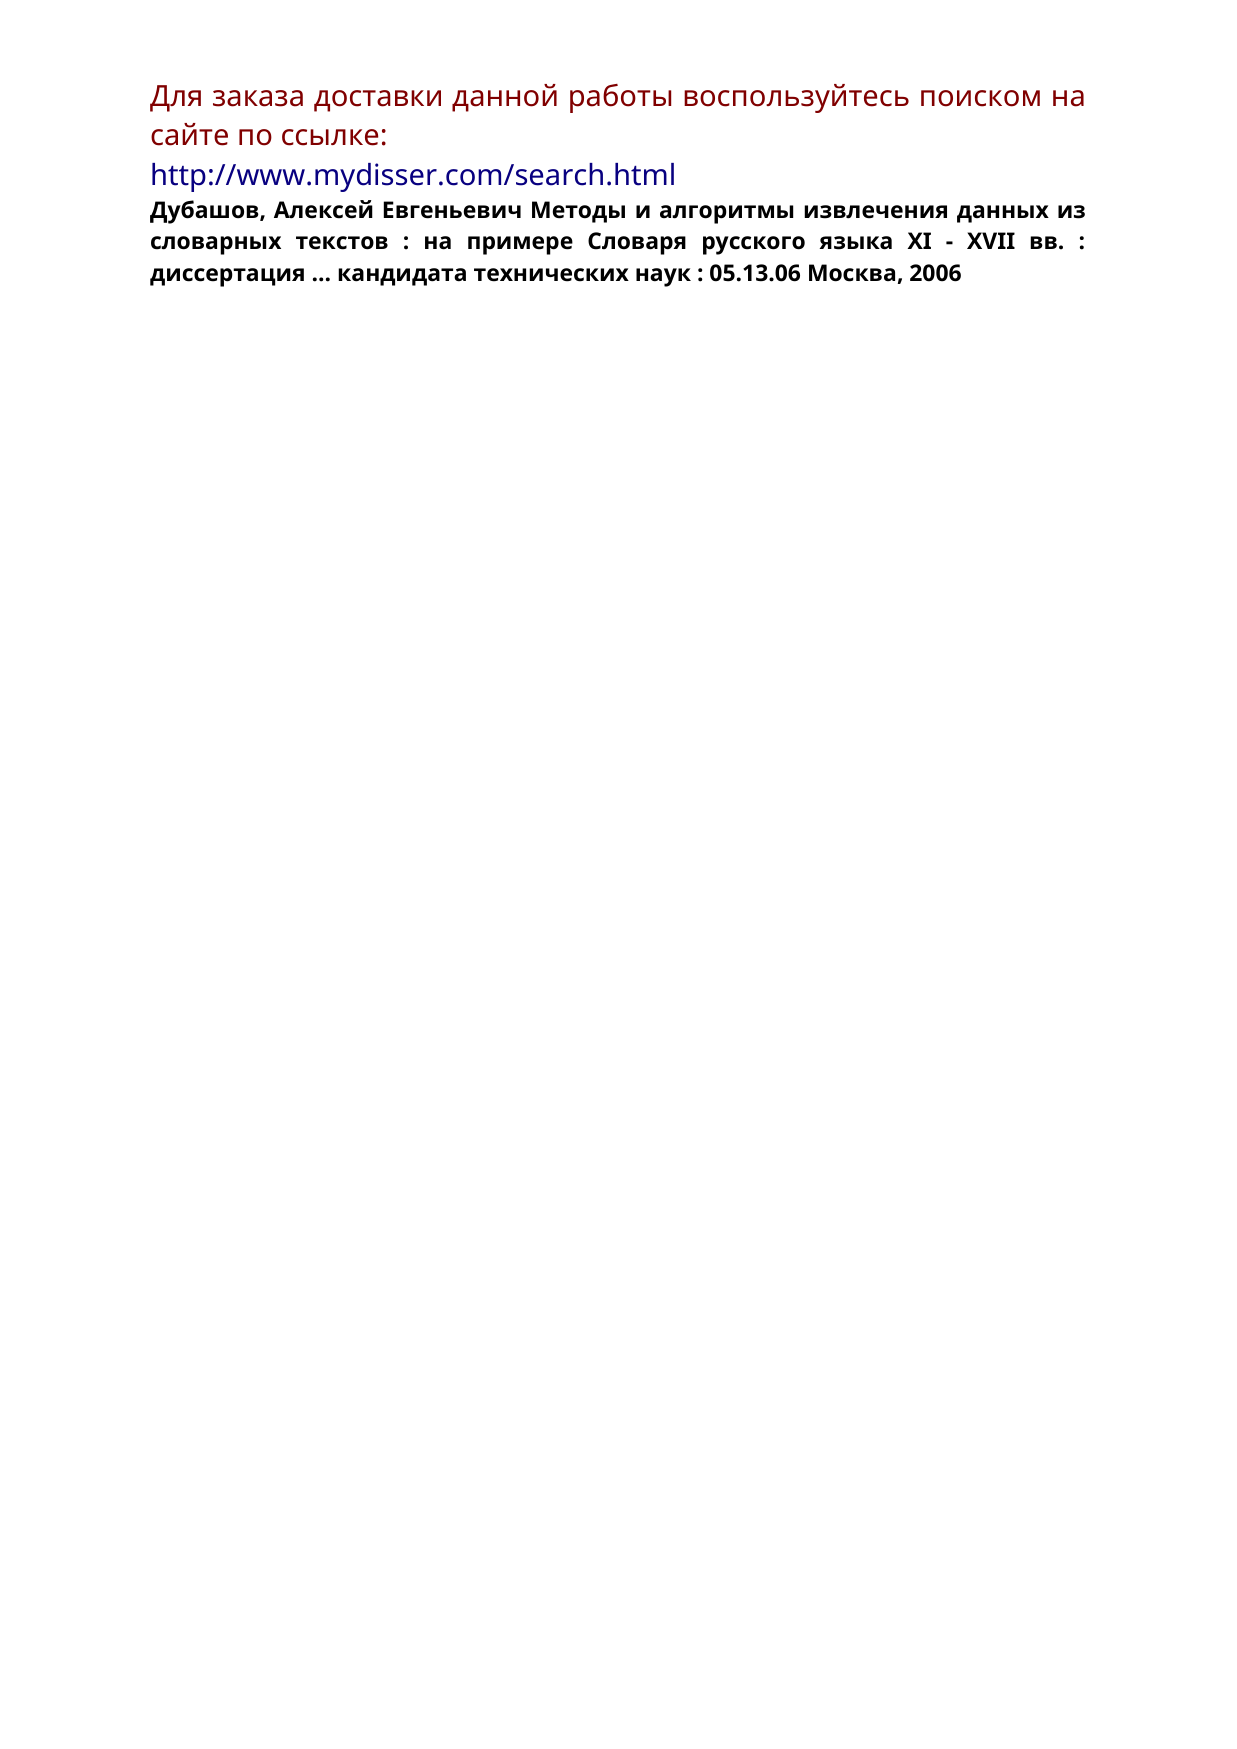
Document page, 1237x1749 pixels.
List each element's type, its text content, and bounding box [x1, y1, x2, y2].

text Дубашов, Алексей Евгеньевич Методы и алгоритмы извлечения данных из словарных текстов : на примере Словаря русского языка XI - XVII вв. : диссертация ... кандидата технических наук : 05.13.06 Москва, 2006 [150, 194, 1086, 288]
